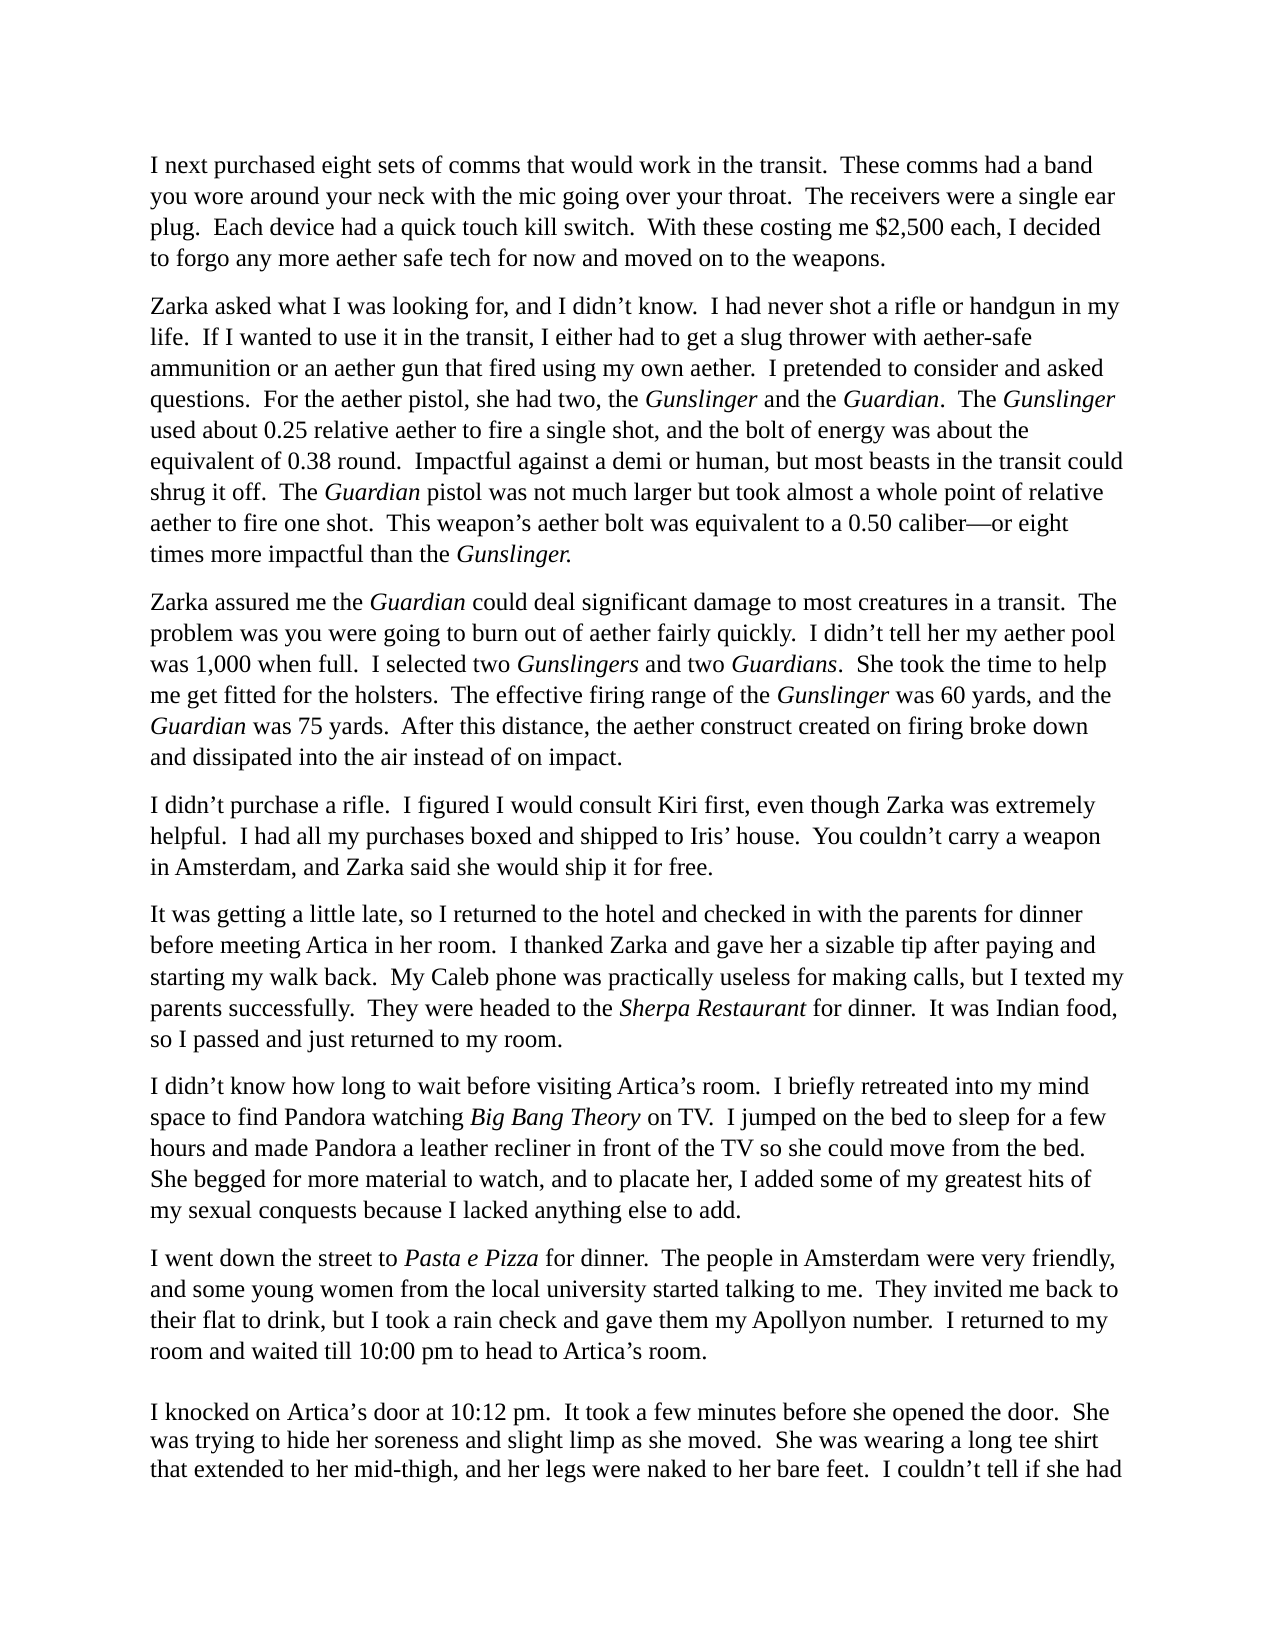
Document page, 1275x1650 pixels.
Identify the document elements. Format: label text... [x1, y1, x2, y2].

text I didn’t know how long to wait before visiting Artica’s room. I briefly retreated into my mind space to find Pandora watching Big Bang Theory on TV. I jumped on the bed to sleep for a few hours and made Pandora a leather recliner in front of the TV so she could move from the bed. She begged for more material to watch, and to placate her, I added some of my greatest hits of my sexual conquests because I lacked anything else to add. [150, 1071, 1125, 1224]
text It was getting a little late, so I returned to the hotel and checked in with the parents for dinner before meeting Artica in her room. I thanked Zarka and gave her a sizable tip after paying and starting my walk back. My Caleb phone was practically useless for making calls, but I texted my parents successfully. They were headed to the Sherpa Restaurant for dinner. It was Indian food, so I passed and just returned to my room. [150, 899, 1125, 1052]
text I went down the street to Pasta e Pizza for dinner. The people in Amsterdam were very friendly, and some young women from the local university started talking to me. They invited me back to their flat to drink, but I took a rain check and gave them my Apollyon number. I returned to my room and waited till 10:00 pm to head to Artica’s room. [150, 1243, 1125, 1365]
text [150, 1397, 1125, 1483]
text I didn’t purchase a rifle. I figured I would consult Kiri first, even though Zarka was extremely helpful. I had all my purchases boxed and shipped to Iris’ house. You couldn’t carry a weapon in Amsterdam, and Zarka said she would ship it for free. [150, 790, 1125, 881]
text Zarka assured me the Guardian could deal significant damage to most creatures in a transit. The problem was you were going to burn out of aether fairly quickly. I didn’t tell her my aether pool was 1,000 when full. I selected two Gunslingers and two Guardians. She took the time to help me get fitted for the holsters. The effective firing range of the Gunslinger was 60 yards, and the Guardian was 75 yards. After this distance, the aether construct created on firing broke down and dissipated into the air instead of on impact. [150, 587, 1125, 771]
text I next purchased eight sets of comms that would work in the transit. These comms had a band you wore around your neck with the mic going over your throat. The receivers were a single ear plug. Each device had a quick touch kill switch. With these costing me $2,500 each, I decided to forgo any more aether safe tech for now and moved on to the weapons. [150, 150, 1125, 272]
text Zarka asked what I was looking for, and I didn’t know. I had never shot a rifle or handgun in my life. If I wanted to use it in the transit, I either had to get a slug thrower with aether-safe ammunition or an aether gun that fired using my own aether. I pretended to consider and asked questions. For the aether pistol, she had two, the Gunslinger and the Guardian. The Gunslinger used about 0.25 relative aether to fire a single shot, and the bolt of energy was about the equivalent of 0.38 round. Impactful against a demi or human, but most beasts in the transit could shrug it off. The Guardian pistol was not much larger but took almost a whole point of relative aether to fire one shot. This weapon’s aether bolt was equivalent to a 0.50 caliber—or eight times more impactful than the Gunslinger. [150, 291, 1125, 568]
